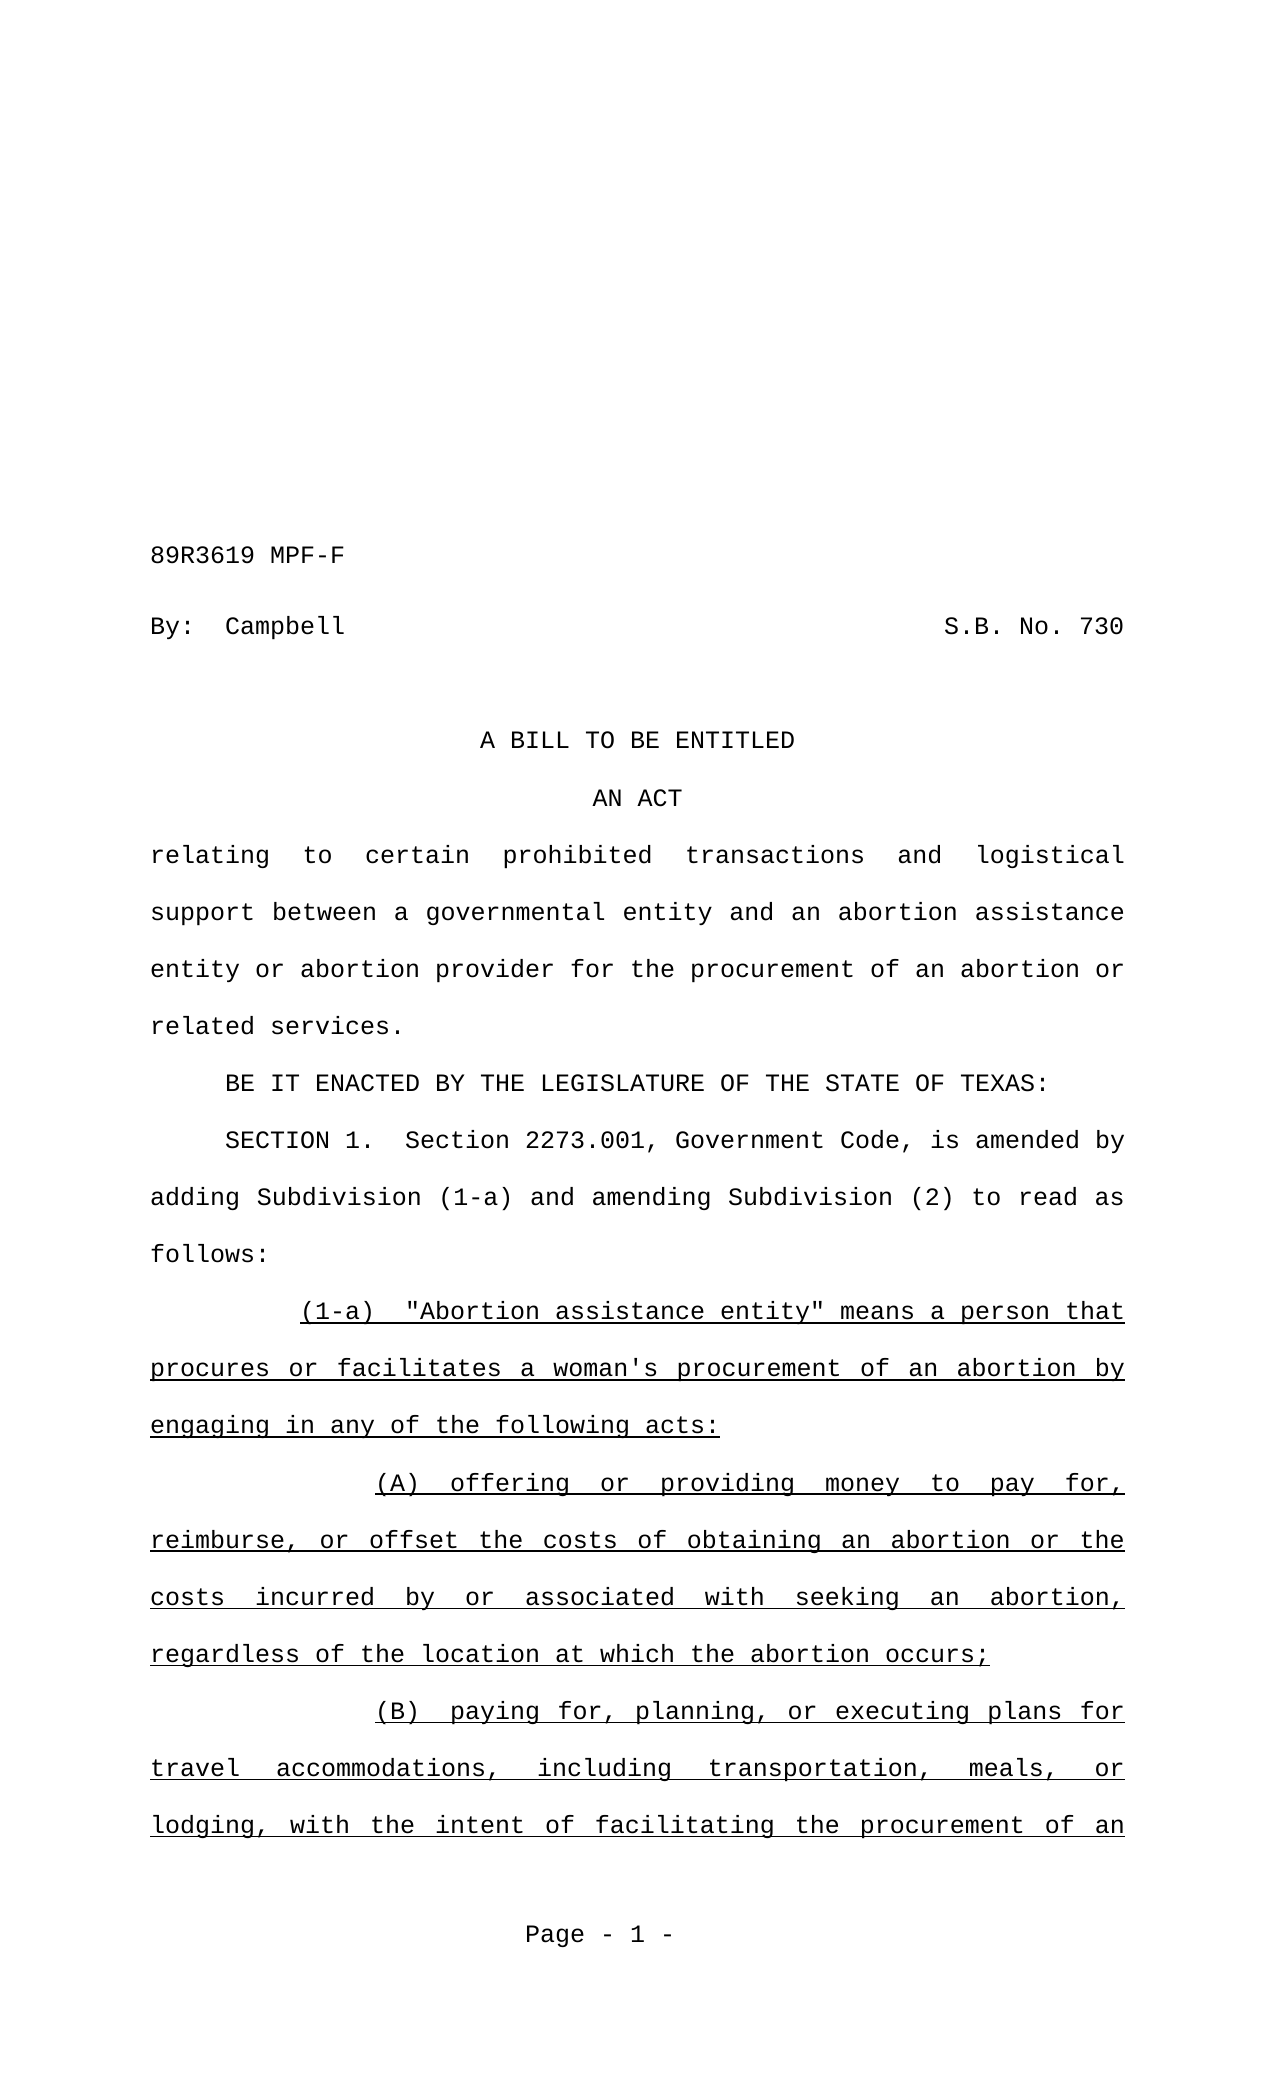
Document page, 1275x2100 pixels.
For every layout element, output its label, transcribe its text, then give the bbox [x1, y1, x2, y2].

text (1-a) "Abortion assistance entity" means a person that procures or facilitates a woman's procurement of an abortion by engaging in any of the following acts: [150, 1381, 1125, 1441]
text (1-a) "Abortion assistance entity" means a person that procures or facilitates a woman's procurement of an abortion by engaging in any of the following acts: [150, 1299, 1125, 1379]
text A BILL TO BE ENTITLED [150, 728, 1125, 756]
text SECTION 1. Section 2273.001, Government Code, is amended by adding Subdivision (1-a) and amending Subdivision (2) to read as follows: [150, 1127, 1125, 1270]
text BE IT ENACTED BY THE LEGISLATURE OF THE STATE OF TEXAS: [150, 1070, 1125, 1099]
text (A) offering or providing money to pay for, reimburse, or offset the costs of obtaining an abortion or the costs incurred by or associated with seeking an abortion, regardless of the location at which the abortion occurs; [150, 1609, 1125, 1670]
text (A) offering or providing money to pay for, reimburse, or offset the costs of obtaining an abortion or the costs incurred by or associated with seeking an abortion, regardless of the location at which the abortion occurs; [150, 1552, 1125, 1608]
text (A) offering or providing money to pay for, reimburse, or offset the costs of obtaining an abortion or the costs incurred by or associated with seeking an abortion, regardless of the location at which the abortion occurs; [150, 1470, 1125, 1550]
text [150, 1780, 1125, 1836]
text 89R3619 MPF-F [150, 542, 1125, 571]
text relating to certain prohibited transactions and logistical support between a governmental entity and an abortion assistance entity or abortion provider for the procurement of an abortion or related services. [150, 842, 1125, 1042]
text By: Campbell S.B. No. 730 [150, 614, 1125, 642]
text AN ACT [150, 785, 1125, 813]
